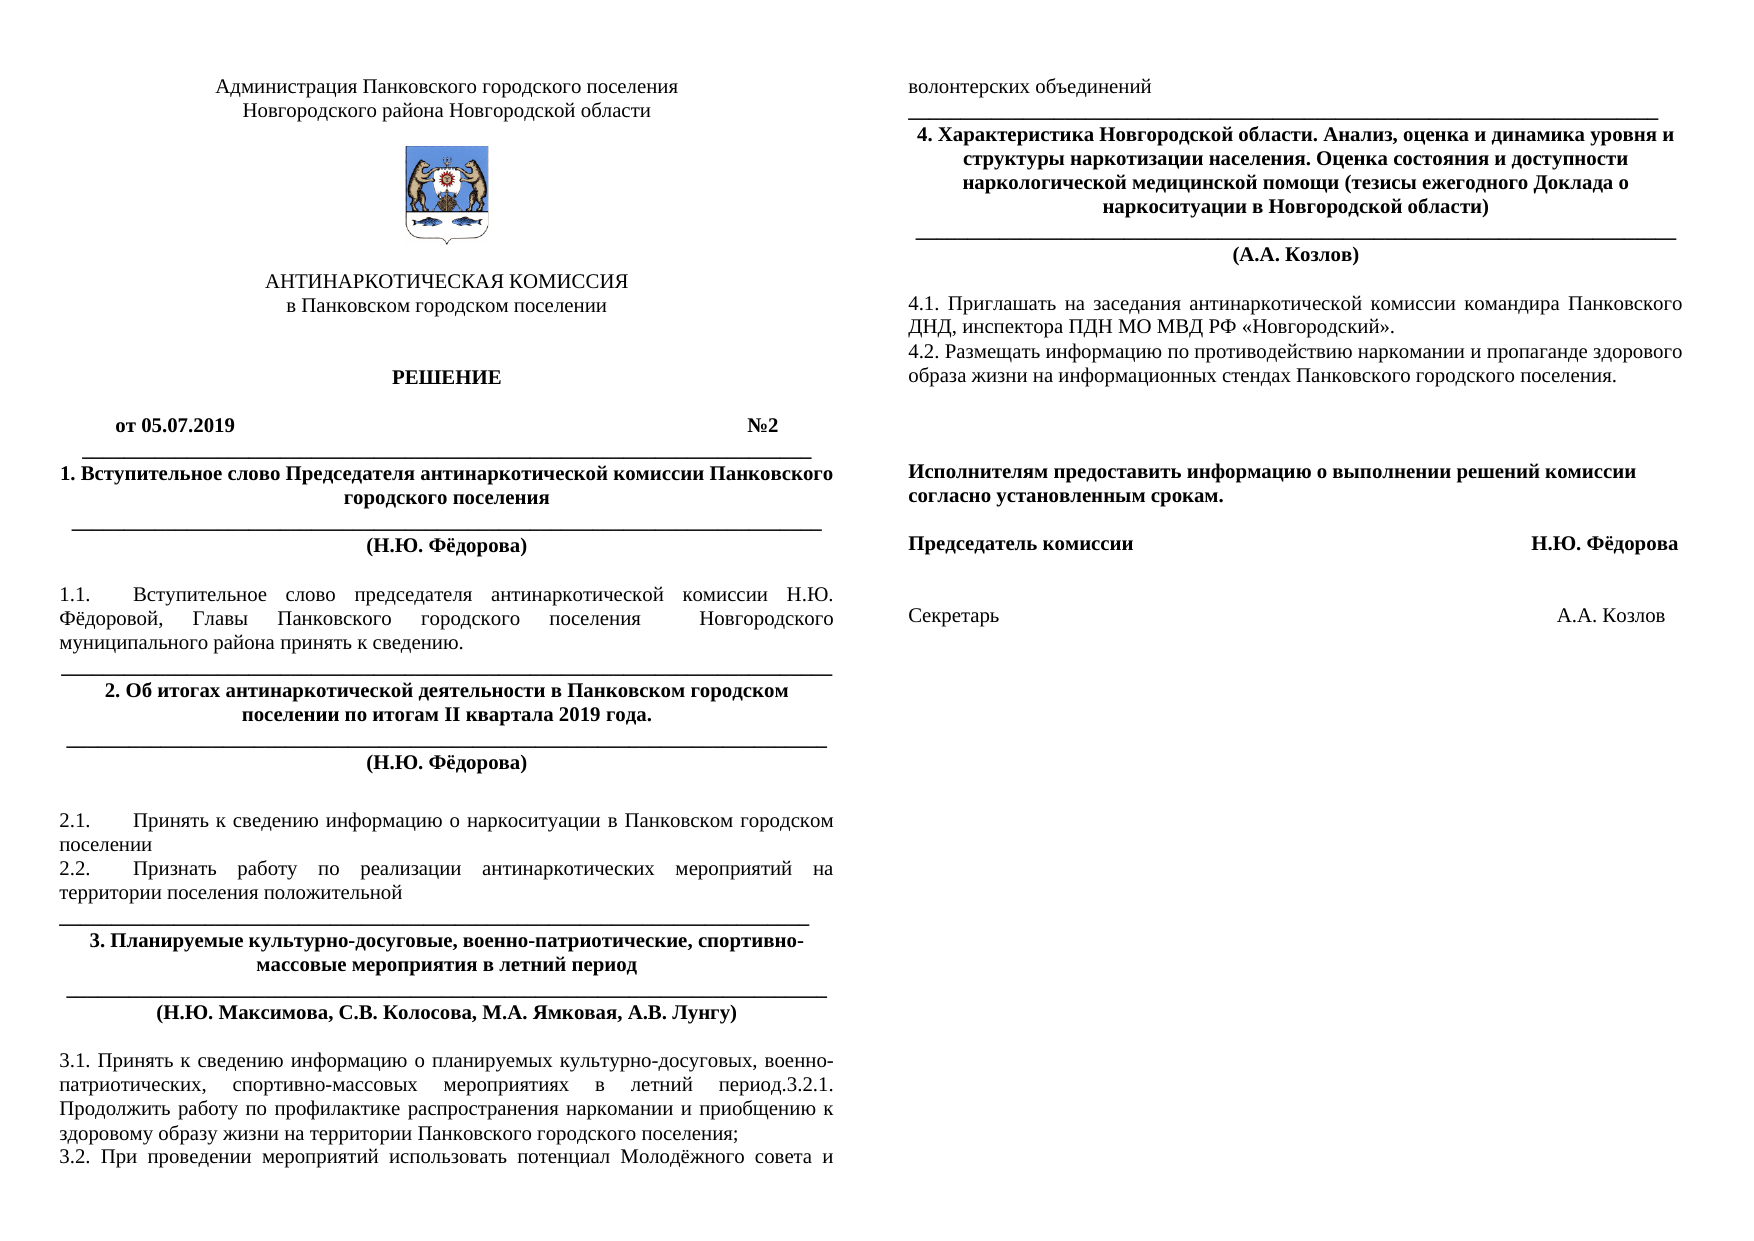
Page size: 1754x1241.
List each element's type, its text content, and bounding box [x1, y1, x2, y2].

text (Н.Ю. Фёдорова) [59, 533, 834, 557]
text (Н.Ю. Фёдорова) [59, 750, 834, 774]
text ________________________________________________________________________ [908, 98, 1683, 122]
text АНТИНАРКОТИЧЕСКАЯ КОМИССИЯ [59, 269, 834, 293]
text 1. Вступительное слово Председателя антинаркотической комиссии Панковского городского поселения ________________________________________________________________________ [59, 461, 834, 533]
text 3.2. При проведении мероприятий использовать потенциал Молодёжного совета и волонтерских объединений [908, 74, 1683, 98]
text _________________________________________________________________________ [59, 976, 834, 1000]
text 1.1. Вступительное слово председателя антинаркотической комиссии Н.Ю. Фёдоровой, Главы Панковского городского поселения Новгородского муниципального района принять к сведению. [59, 582, 834, 654]
picture [405, 146, 489, 245]
text Исполнителям предоставить информацию о выполнении решений комиссии согласно установленным срокам. [908, 459, 1683, 507]
text (Н.Ю. Максимова, С.В. Колосова, М.А. Ямковая, А.В. Лунгу) [59, 1000, 834, 1024]
text ________________________________________________________________________ [59, 904, 834, 928]
text 3.2. При проведении мероприятий использовать потенциал Молодёжного совета и волонтерских объединений [59, 1144, 834, 1168]
text _________________________________________________________________________ [59, 726, 834, 750]
text 4. Характеристика Новгородской области. Анализ, оценка и динамика уровня и структуры наркотизации населения. Оценка состояния и доступности наркологической медицинской помощи (тезисы ежегодного Доклада о наркоситуации в Новгородской области) [908, 122, 1683, 218]
text Администрация Панковского городского поселения [59, 74, 834, 98]
text в Панковском городском поселении [59, 293, 834, 317]
text 2.1. Принять к сведению информацию о наркоситуации в Панковском городском поселении [59, 808, 834, 856]
text 4.2. Размещать информацию по противодействию наркомании и пропаганде здорового образа жизни на информационных стендах Панковского городского поселения. [908, 338, 1683, 387]
text Новгородского района Новгородской области [59, 98, 834, 122]
text РЕШЕНИЕ [59, 365, 834, 389]
text (А.А. Козлов) [908, 242, 1683, 266]
text 3. Планируемые культурно-досуговые, военно-патриотические, спортивно-массовые мероприятия в летний период [59, 928, 834, 976]
text _________________________________________________________________________ [908, 218, 1683, 242]
text Председатель комиссии Н.Ю. Фёдорова [908, 531, 1683, 555]
text ______________________________________________________________________ [59, 437, 834, 461]
text Секретарь А.А. Козлов [908, 603, 1683, 627]
text 4.1. Приглашать на заседания антинаркотической комиссии командира Панковского ДНД, инспектора ПДН МО МВД РФ «Новгородский». [908, 290, 1683, 338]
text 2.2. Признать работу по реализации антинаркотических мероприятий на территории поселения положительной [59, 856, 834, 904]
text от 05.07.2019 №2 [59, 389, 834, 437]
text 3.1. Принять к сведению информацию о планируемых культурно-досуговых, военно-патриотических, спортивно-массовых мероприятиях в летний период.3.2.1. Продолжить работу по профилактике распространения наркомании и приобщению к здоровому образу жизни на территории Панковского городского поселения; [59, 1048, 834, 1144]
text 2. Об итогах антинаркотической деятельности в Панковском городском поселении по итогам II квартала 2019 года. [59, 678, 834, 726]
text __________________________________________________________________________ [59, 654, 834, 678]
